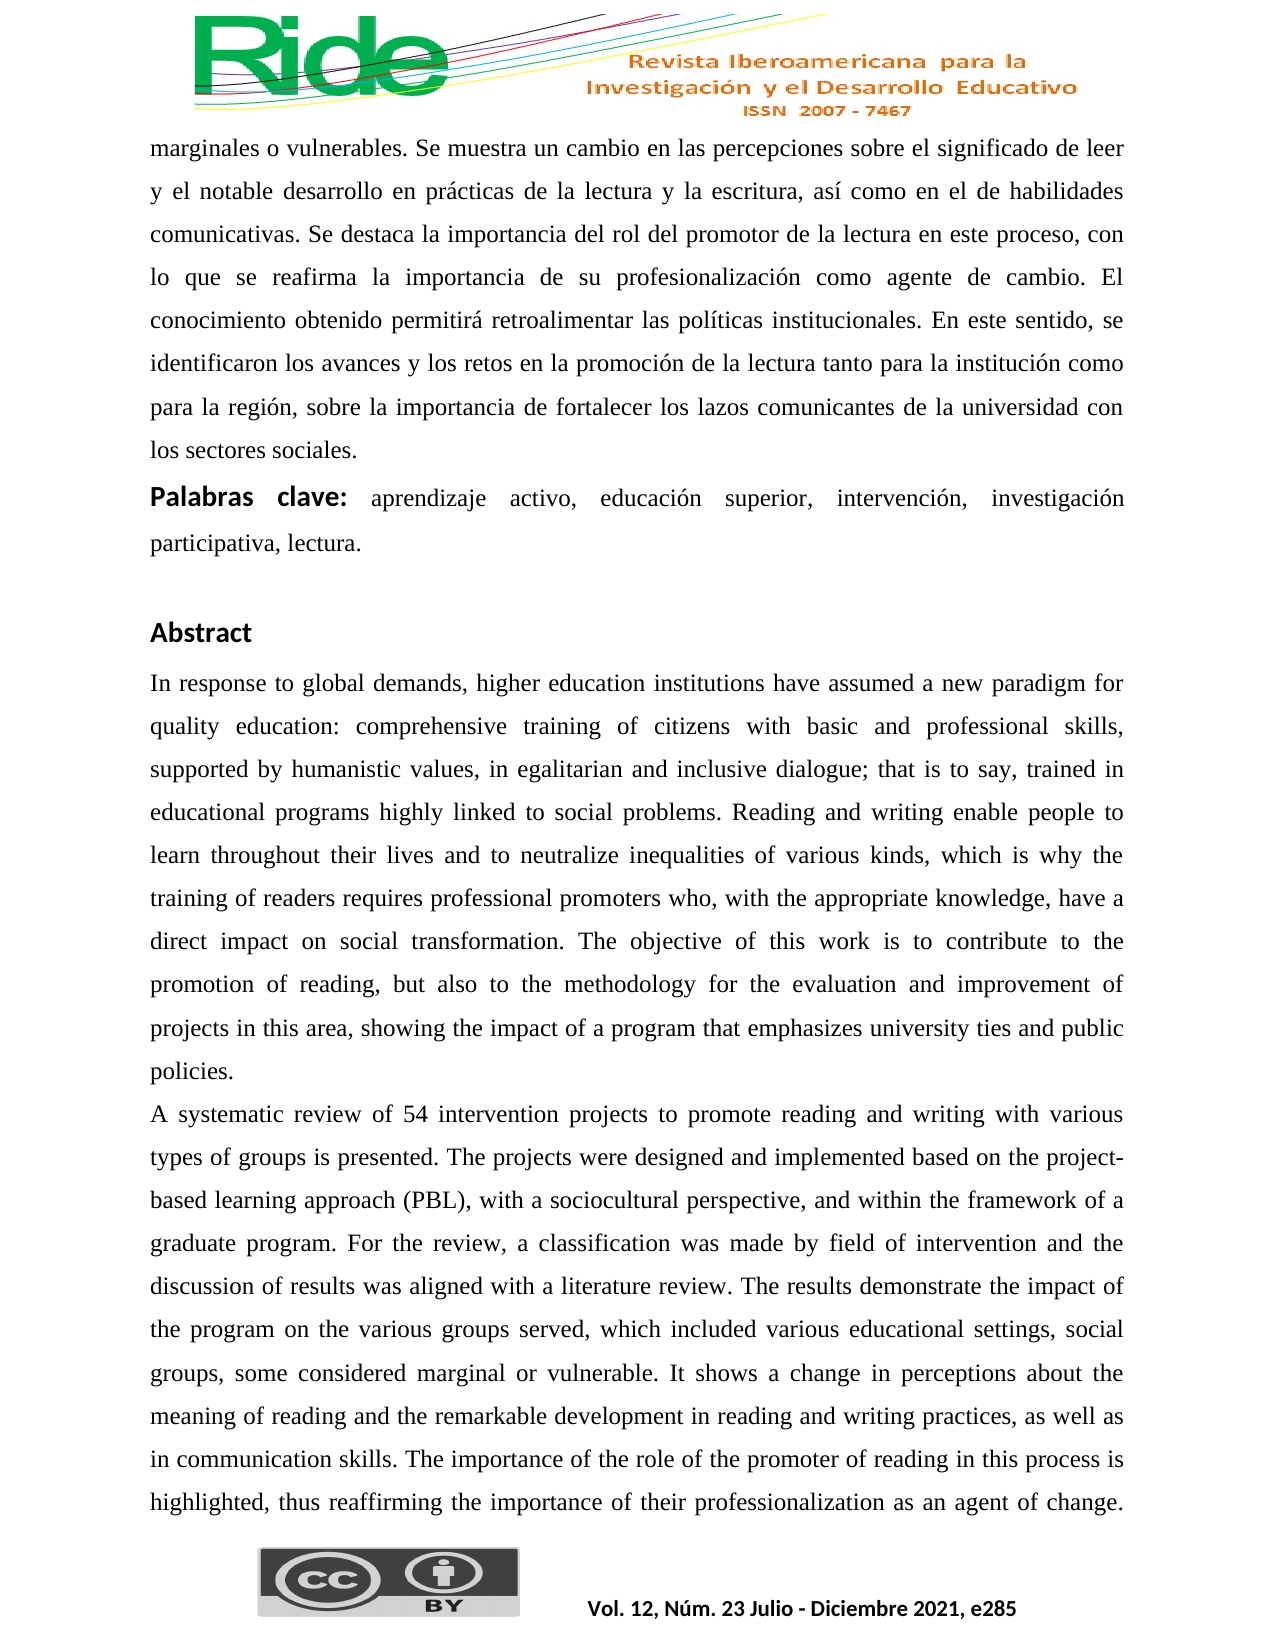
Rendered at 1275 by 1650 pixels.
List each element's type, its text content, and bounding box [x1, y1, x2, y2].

picture [257, 1547, 520, 1617]
picture [194, 14, 1081, 119]
text In response to global demands, higher education institutions have assumed a new paradigm for quality education: comprehensive training of citizens with basic and professional skills, supported by humanistic values, in egalitarian and inclusive dialogue; that is to say, trained in educational programs highly linked to social problems. Reading and writing enable people to learn throughout their lives and to neutralize inequalities of various kinds, which is why the training of readers requires professional promoters who, with the appropriate knowledge, have a direct impact on social transformation. The objective of this work is to contribute to the promotion of reading, but also to the methodology for the evaluation and improvement of projects in this area, showing the impact of a program that emphasizes university ties and public policies. [150, 668, 1125, 1084]
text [150, 1099, 1125, 1516]
text Palabras clave: aprendizaje activo, educación superior, intervención, investigación participativa, lectura. [150, 478, 1125, 557]
text Abstract [150, 614, 1125, 650]
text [150, 133, 1125, 463]
